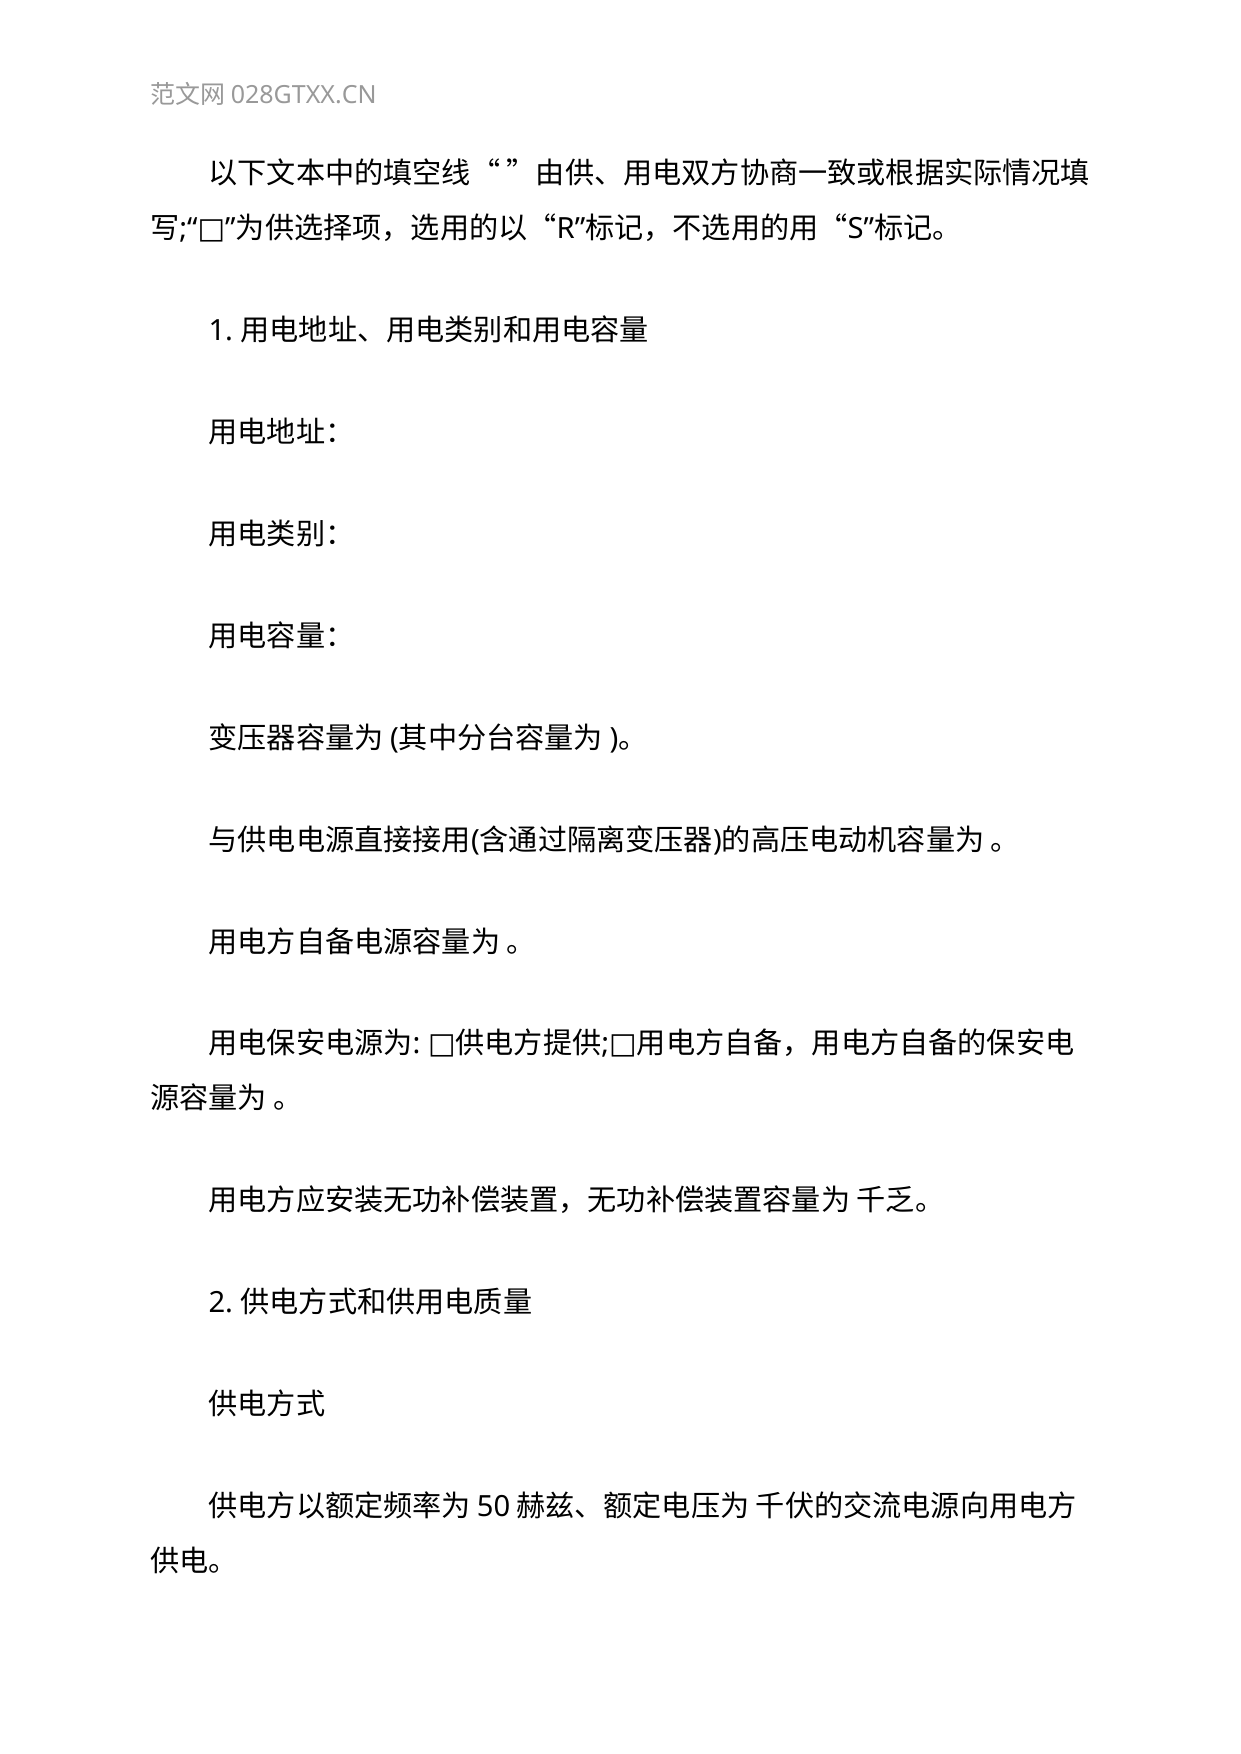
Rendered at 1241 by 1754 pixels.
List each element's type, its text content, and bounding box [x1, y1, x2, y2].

text 用电类别： [150, 511, 1090, 553]
text 供电方以额定频率为50赫兹、额定电压为 千伏的交流电源向用电方供电。 [150, 1482, 1090, 1579]
text 用电方应安装无功补偿装置，无功补偿装置容量为 千乏。 [150, 1177, 1090, 1219]
text 用电地址： [150, 409, 1090, 451]
text 与供电电源直接接用(含通过隔离变压器)的高压电动机容量为 。 [150, 816, 1090, 858]
text 供电方式 [150, 1380, 1090, 1423]
text 以下文本中的填空线“ ”由供、用电双方协商一致或根据实际情况填写;“□”为供选择项，选用的以“R”标记，不选用的用“S”标记。 [150, 150, 1090, 247]
text 2. 供电方式和供用电质量 [150, 1278, 1090, 1321]
text 变压器容量为 (其中分台容量为 )。 [150, 714, 1090, 757]
text 用电容量： [150, 612, 1090, 655]
text 1. 用电地址、用电类别和用电容量 [150, 307, 1090, 349]
text 用电保安电源为: □供电方提供;□用电方自备，用电方自备的保安电源容量为 。 [150, 1020, 1090, 1117]
text 用电方自备电源容量为 。 [150, 918, 1090, 960]
